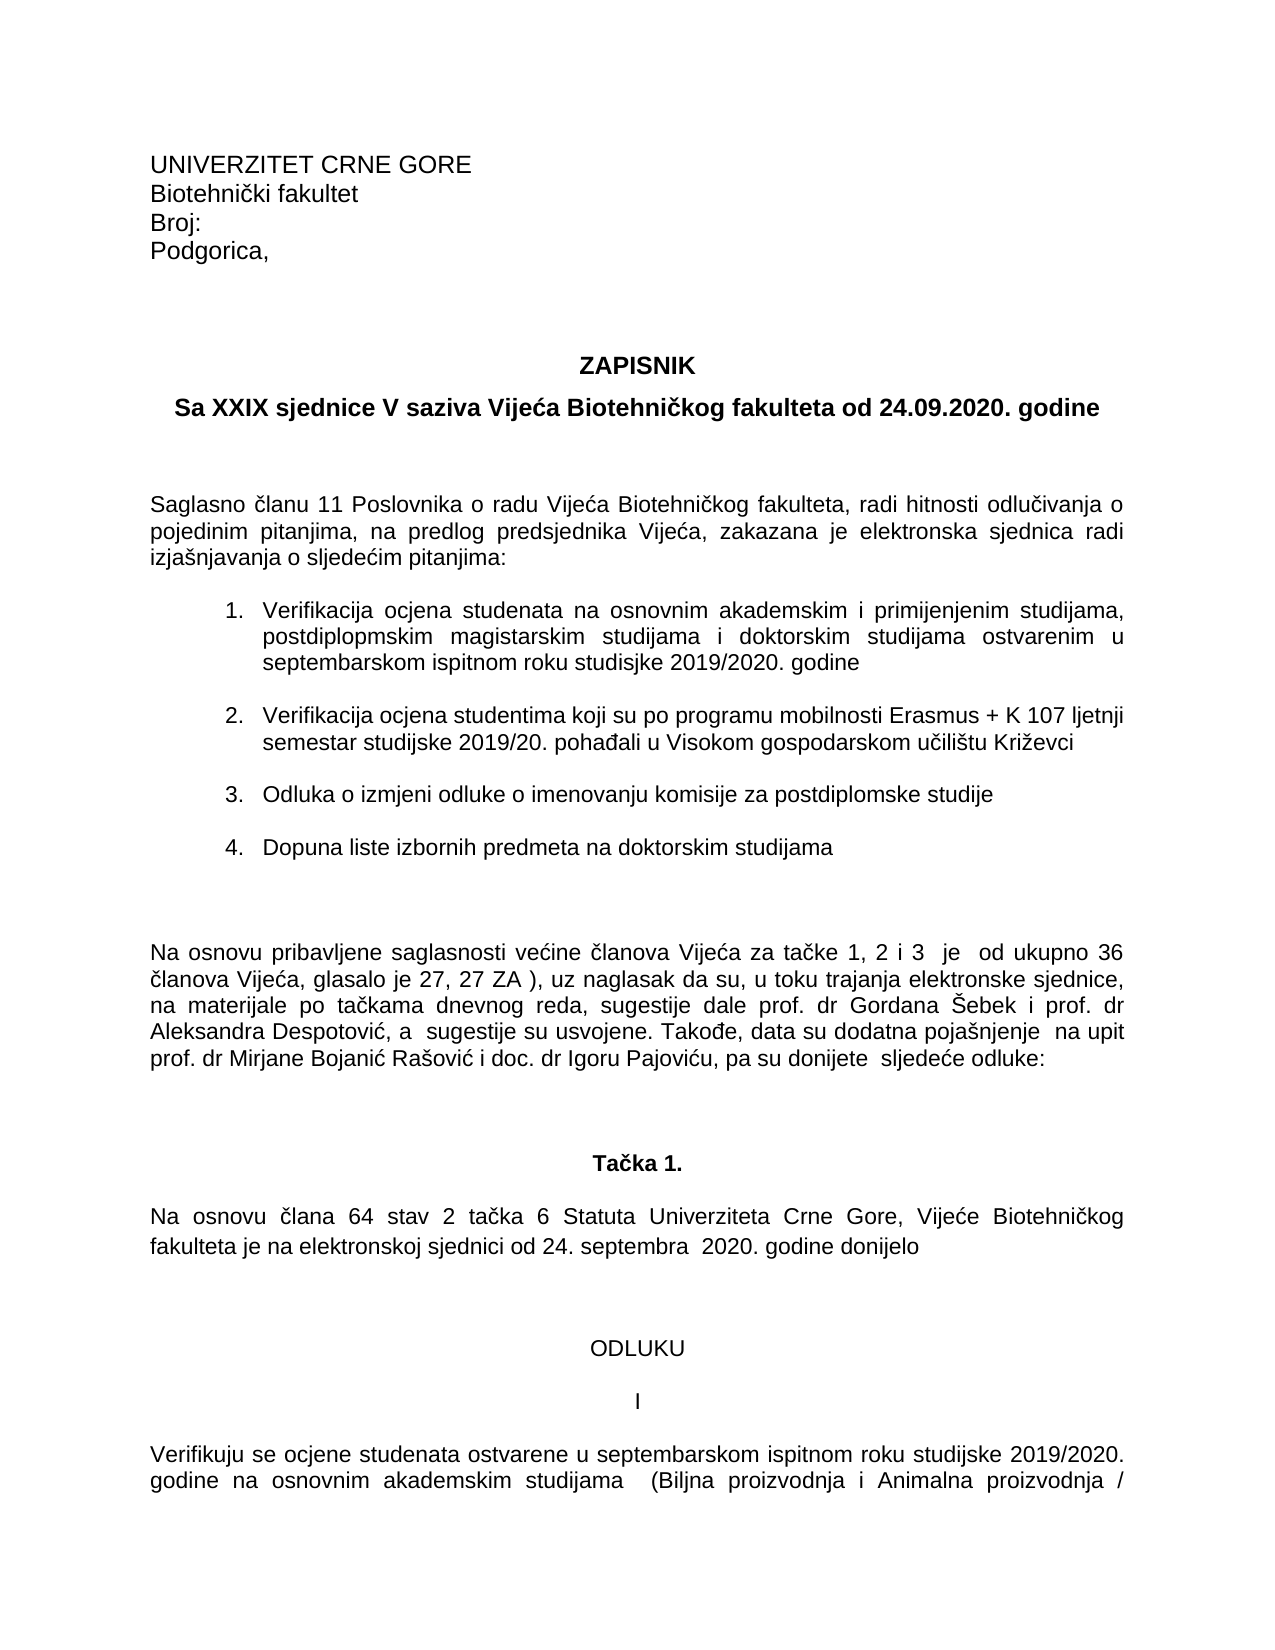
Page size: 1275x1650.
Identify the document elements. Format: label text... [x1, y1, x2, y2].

text Na osnovu člana 64 stav 2 tačka 6 Statuta Univerziteta Crne Gore, Vijeće Biotehničkog fakulteta je na elektronskoj sjednici od 24. septembra 2020. godine donijelo [150, 1203, 1125, 1259]
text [150, 1441, 1125, 1493]
text ZAPISNIK [150, 351, 1125, 380]
list Odluka o izmjeni odluke o imenovanju komisije za postdiplomske studije [225, 781, 1125, 807]
text Biotehnički fakultet [150, 179, 1125, 207]
list Verifikacija ocjena studenata na osnovnim akademskim i primijenjenim studijama, postdiplopmskim magistarskim studijama i doktorskim studijama ostvarenim u septembarskom ispitnom roku studisjke 2019/2020. godine [225, 597, 1125, 676]
text Tačka 1. [150, 1150, 1125, 1176]
text Na osnovu pribavljene saglasnosti većine članova Vijeća za tačke 1, 2 i 3 je od ukupno 36 članova Vijeća, glasalo je 27, 27 ZA ), uz naglasak da su, u toku trajanja elektronske sjednice, na materijale po tačkama dnevnog reda, sugestije dale prof. dr Gordana Šebek i prof. dr Aleksandra Despotović, a sugestije su usvojene. Takođe, data su dodatna pojašnjenje na upit prof. dr Mirjane Bojanić Rašović i doc. dr Igoru Pajoviću, pa su donijete sljedeće odluke: [150, 939, 1125, 1071]
text Saglasno članu 11 Poslovnika o radu Vijeća Biotehničkog fakulteta, radi hitnosti odlučivanja o pojedinim pitanjima, na predlog predsjednika Vijeća, zakazana je elektronska sjednica radi izjašnjavanja o sljedećim pitanjima: [150, 491, 1125, 570]
text I [150, 1388, 1125, 1414]
text Podgorica, [150, 236, 1125, 265]
text ODLUKU [150, 1335, 1125, 1361]
text UNIVERZITET CRNE GORE [150, 150, 1125, 179]
text Broj: [150, 207, 1125, 236]
list Verifikacija ocjena studentima koji su po programu mobilnosti Erasmus + K 107 ljetnji semestar studijske 2019/20. pohađali u Visokom gospodarskom učilištu Križevci [225, 702, 1125, 755]
text Sa XXIX sjednice V saziva Vijeća Biotehničkog fakulteta od 24.09.2020. godine [150, 392, 1125, 421]
list Dopuna liste izbornih predmeta na doktorskim studijama [225, 834, 1125, 860]
